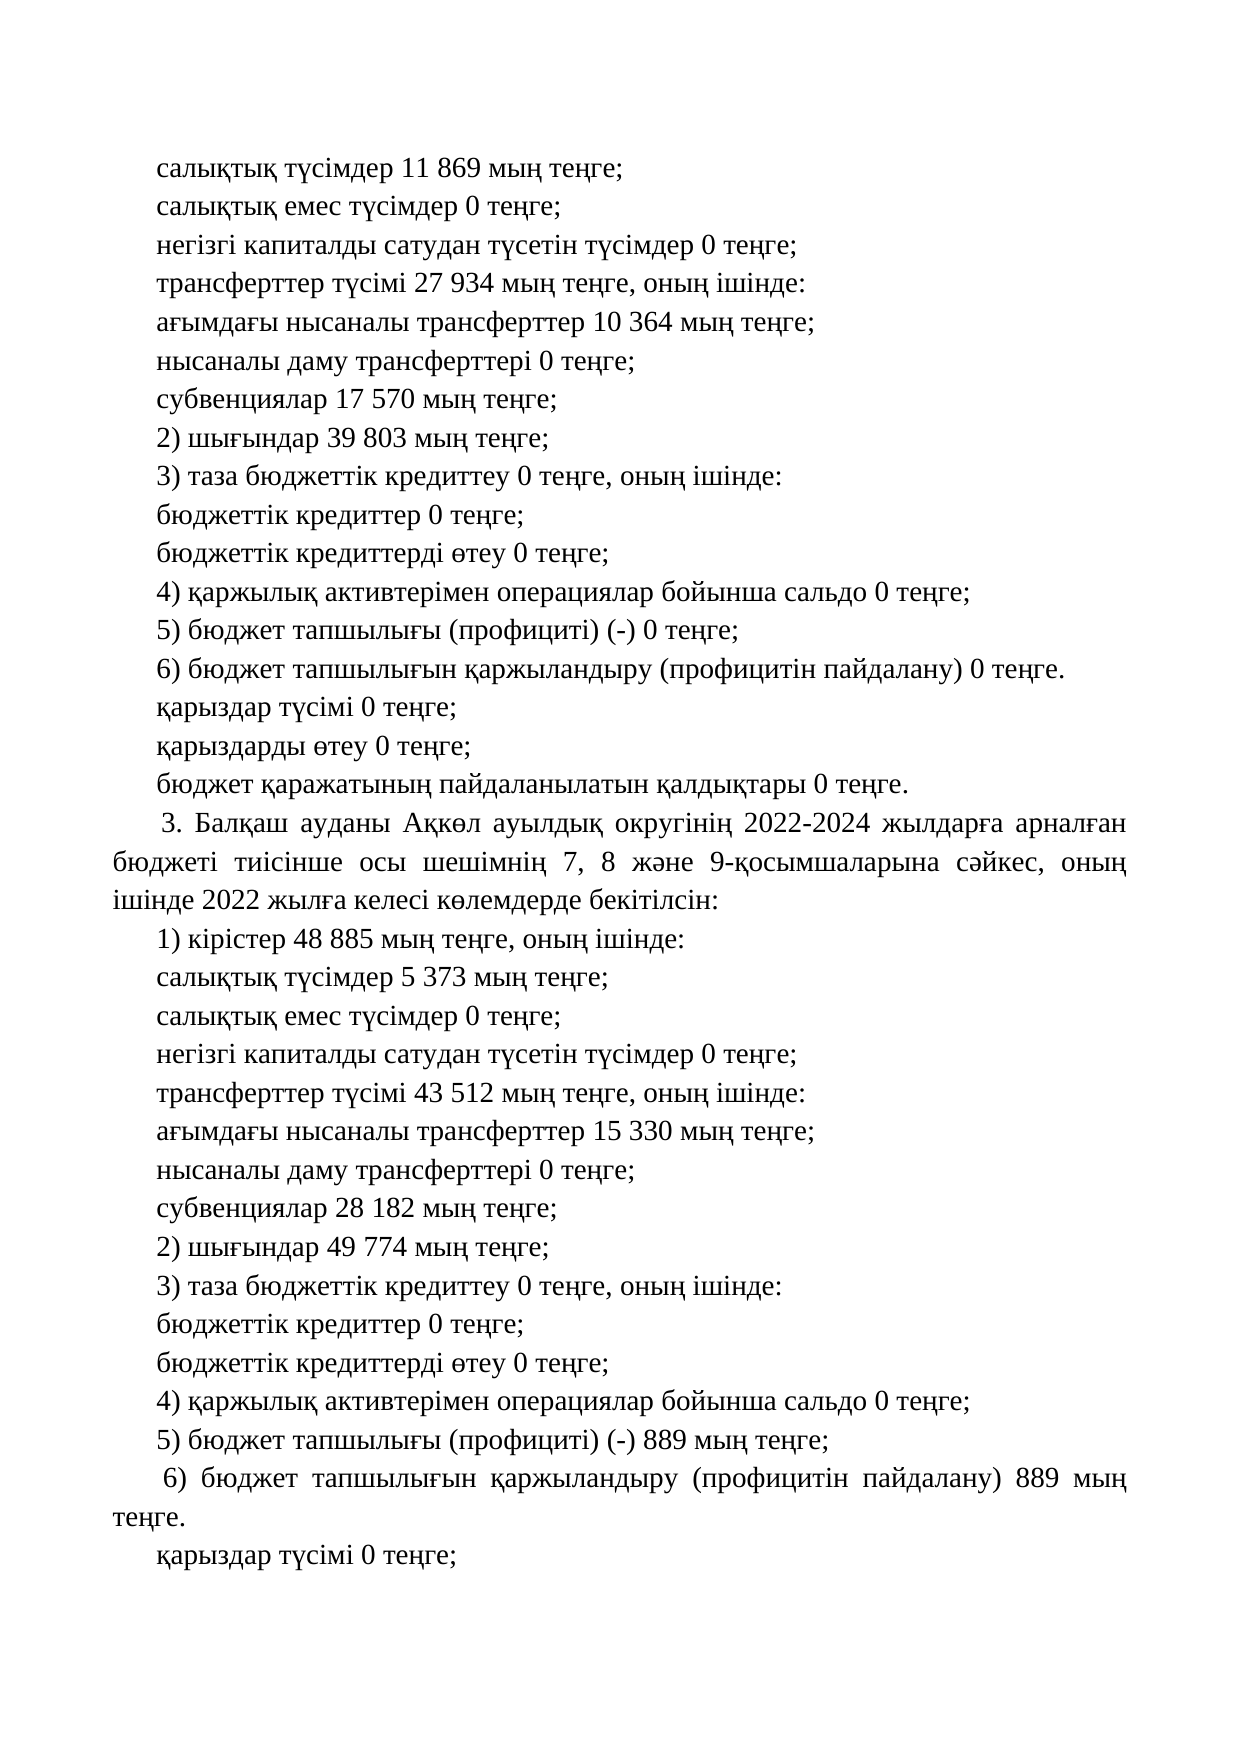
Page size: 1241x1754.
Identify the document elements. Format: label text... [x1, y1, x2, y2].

text 2) шығындар 39 803 мың теңге; [112, 420, 1128, 453]
text қарыздар түсімі 0 теңге; [112, 1537, 1128, 1571]
text 6) бюджет тапшылығын қаржыландыру (профицитін пайдалану) 889 мың теңге. [112, 1460, 1128, 1532]
text 2) шығындар 49 774 мың теңге; [112, 1229, 1128, 1263]
text 4) қаржылық активтерімен операциялар бойынша сальдо 0 теңге; [112, 1383, 1128, 1417]
text негізгі капиталды сатудан түсетін түсімдер 0 теңге; [112, 1036, 1128, 1070]
text трансферттер түсімі 27 934 мың теңге, оның ішінде: [112, 266, 1128, 299]
text қарыздар түсімі 0 теңге; [112, 689, 1128, 723]
text салықтық түсімдер 11 869 мың теңге; [112, 150, 1128, 183]
text ағымдағы нысаналы трансферттер 15 330 мың теңге; [112, 1113, 1128, 1147]
text 3) таза бюджеттік кредиттеу 0 теңге, оның ішінде: [112, 1268, 1128, 1301]
text негізгі капиталды сатудан түсетін түсімдер 0 теңге; [112, 227, 1128, 261]
text бюджеттік кредиттер 0 теңге; [112, 497, 1128, 530]
text 5) бюджет тапшылығы (профициті) (-) 0 теңге; [112, 612, 1128, 646]
text 5) бюджет тапшылығы (профициті) (-) 889 мың теңге; [112, 1422, 1128, 1455]
text ағымдағы нысаналы трансферттер 10 364 мың теңге; [112, 304, 1128, 338]
text қарыздарды өтеу 0 теңге; [112, 728, 1128, 762]
text нысаналы даму трансферттері 0 теңге; [112, 1152, 1128, 1186]
text трансферттер түсімі 43 512 мың теңге, оның ішінде: [112, 1075, 1128, 1108]
text салықтық емес түсімдер 0 теңге; [112, 998, 1128, 1031]
text бюджет қаражатының пайдаланылатын қалдықтары 0 теңге. [112, 767, 1128, 800]
text 3) таза бюджеттік кредиттеу 0 теңге, оның ішінде: [112, 458, 1128, 492]
text бюджеттік кредиттерді өтеу 0 теңге; [112, 1345, 1128, 1378]
text бюджеттік кредиттер 0 теңге; [112, 1306, 1128, 1340]
text бюджеттік кредиттерді өтеу 0 теңге; [112, 535, 1128, 569]
text 3. Балқаш ауданы Ақкөл ауылдық округінің 2022-2024 жылдарға арналған бюджеті тиісінше осы шешімнің 7, 8 және 9-қосымшаларына сәйкес, оның ішінде 2022 жылға келесі көлемдерде бекітілсін: [112, 805, 1128, 916]
text салықтық түсімдер 5 373 мың теңге; [112, 959, 1128, 993]
text субвенциялар 17 570 мың теңге; [112, 381, 1128, 415]
text нысаналы даму трансферттері 0 теңге; [112, 343, 1128, 376]
text салықтық емес түсімдер 0 теңге; [112, 188, 1128, 222]
text 6) бюджет тапшылығын қаржыландыру (профицитін пайдалану) 0 теңге. [112, 651, 1128, 684]
text субвенциялар 28 182 мың теңге; [112, 1191, 1128, 1224]
text 1) кірістер 48 885 мың теңге, оның ішінде: [112, 921, 1128, 954]
text 4) қаржылық активтерімен операциялар бойынша сальдо 0 теңге; [112, 574, 1128, 607]
